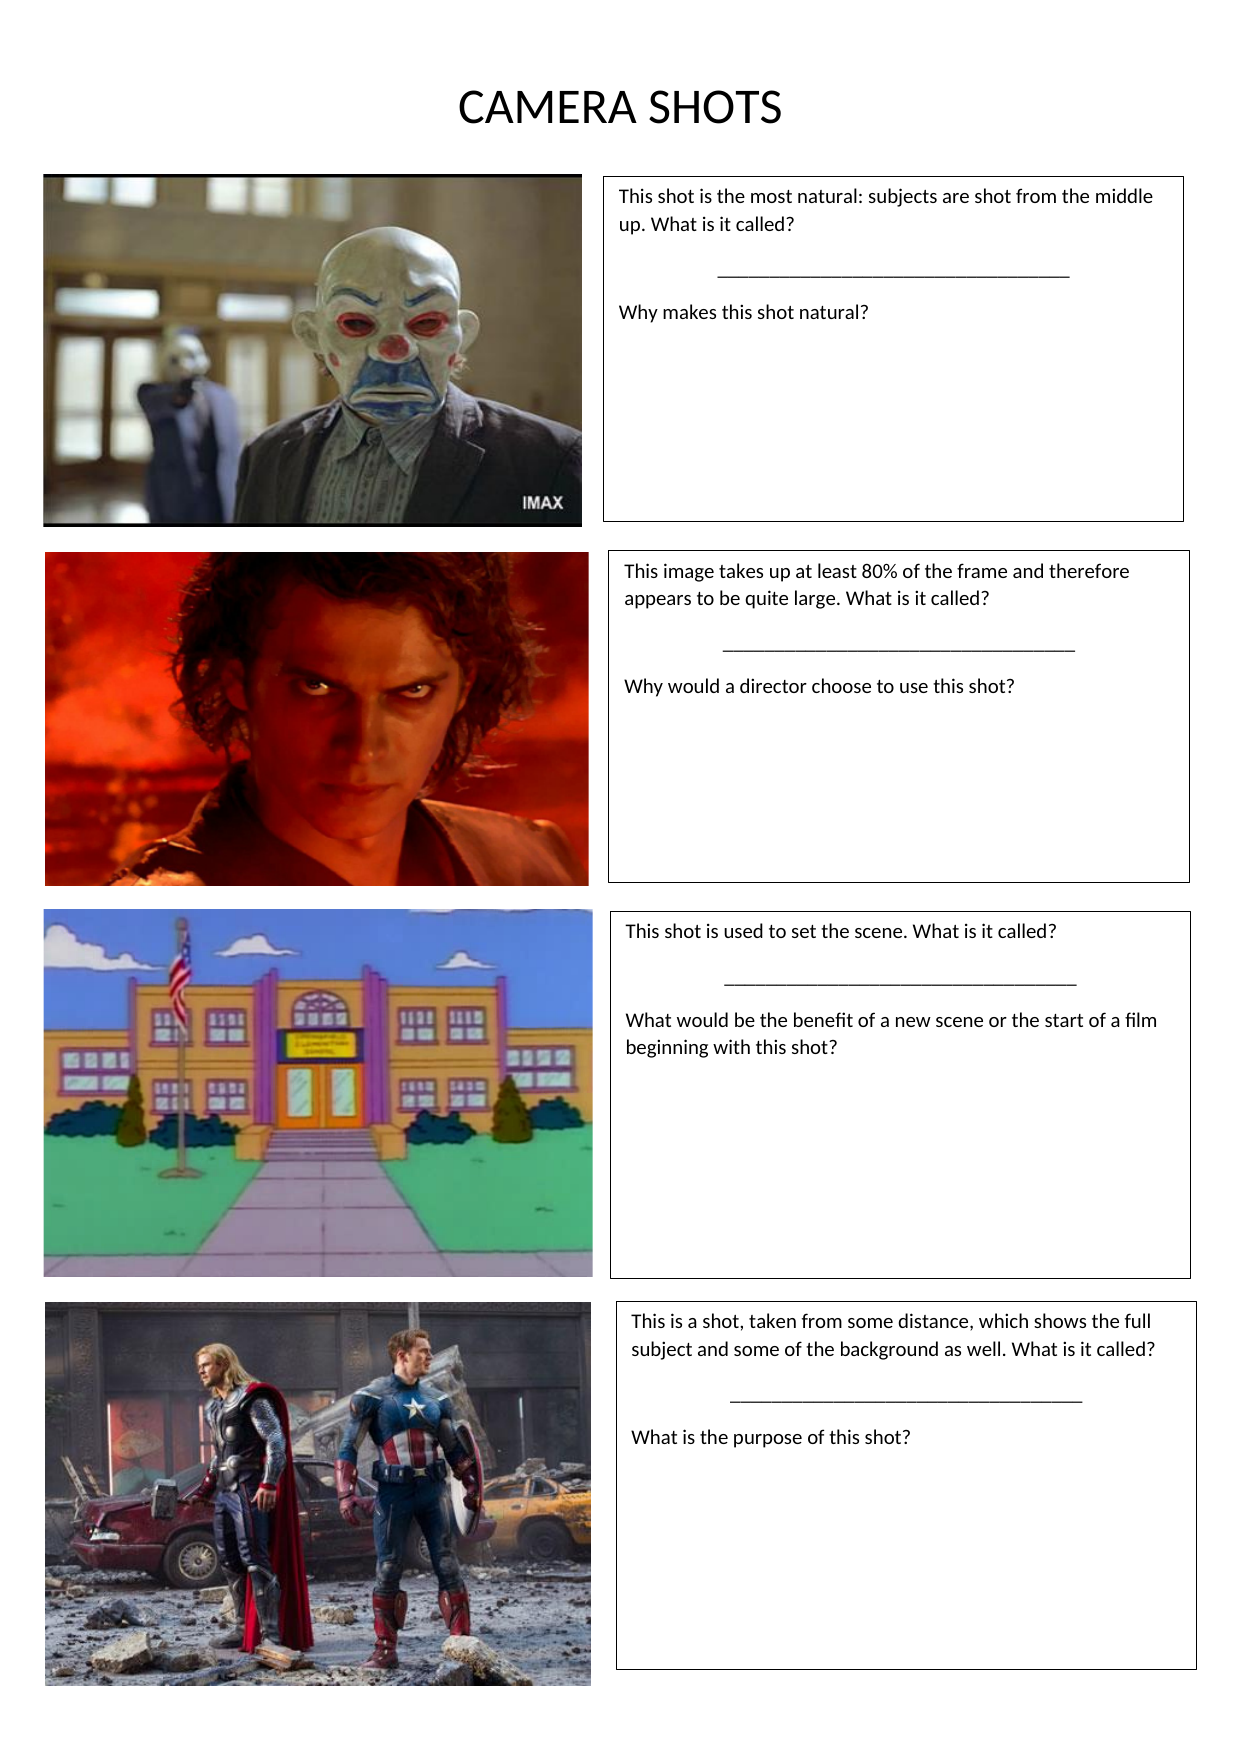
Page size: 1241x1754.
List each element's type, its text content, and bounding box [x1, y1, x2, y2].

text CAMERA SHOTS [75, 75, 1165, 136]
picture [45, 1302, 591, 1686]
picture [43, 909, 593, 1277]
picture [45, 552, 589, 886]
picture [43, 174, 582, 527]
